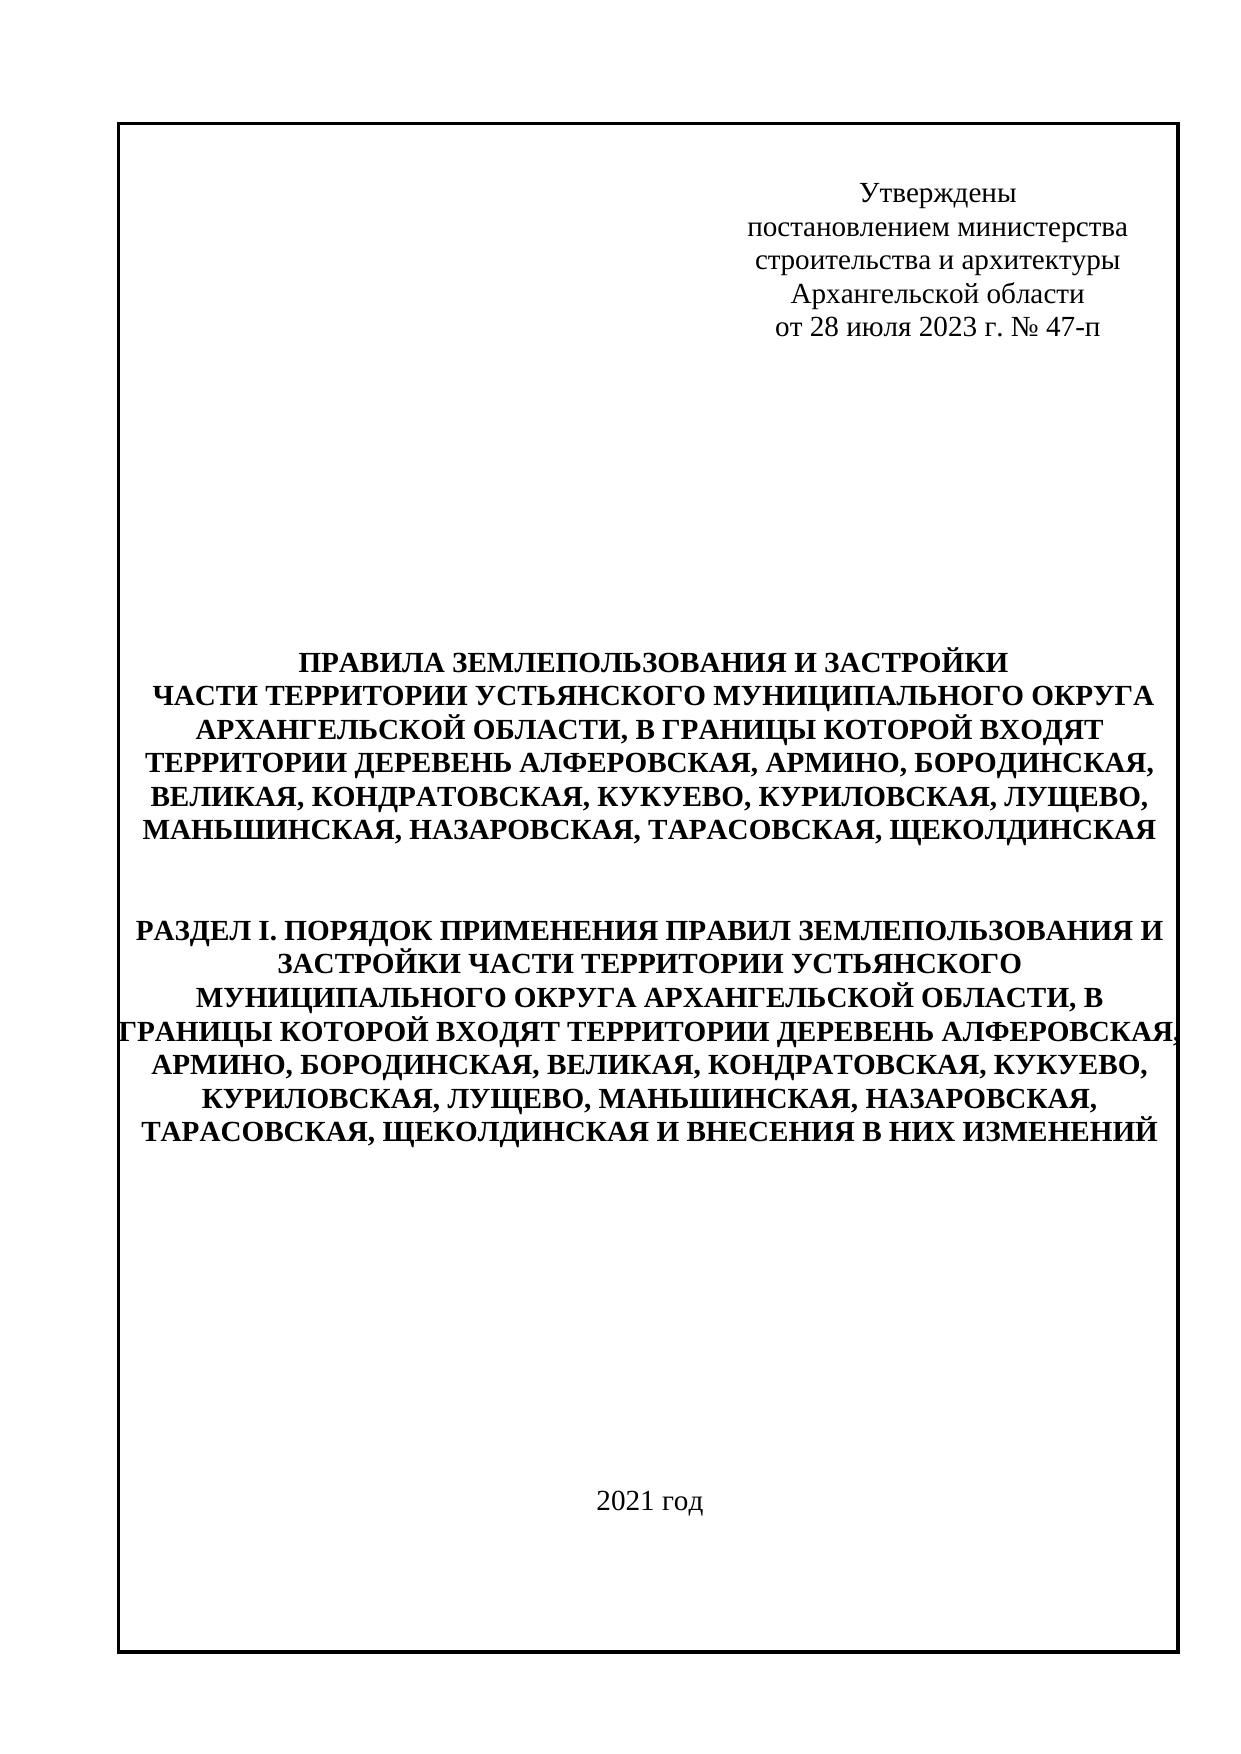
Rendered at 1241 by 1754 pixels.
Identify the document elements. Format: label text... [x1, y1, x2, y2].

text Утверждены [694, 175, 1176, 209]
text РАЗДЕЛ I. ПОРЯДОК ПРИМЕНЕНИЯ ПРАВИЛ ЗЕМЛЕПОЛЬЗОВАНИЯ И ЗАСТРОЙКИ ЧАСТИ ТЕРРИТОРИИ УСТЬЯНСКОГО МУНИЦИПАЛЬНОГО ОКРУГА АРХАНГЕЛЬСКОЙ ОБЛАСТИ, В ГРАНИЦЫ КОТОРОЙ ВХОДЯТ ТЕРРИТОРИИ ДЕРЕВЕНЬ АЛФЕРОВСКАЯ, АРМИНО, БОРОДИНСКАЯ, ВЕЛИКАЯ, КОНДРАТОВСКАЯ, КУКУЕВО, КУРИЛОВСКАЯ, ЛУЩЕВО, МАНЬШИНСКАЯ, НАЗАРОВСКАЯ, ТАРАСОВСКАЯ, ЩЕКОЛДИНСКАЯ И ВНЕСЕНИЯ В НИХ ИЗМЕНЕНИЙ [120, 913, 1176, 1148]
text 2021 год [120, 1483, 1176, 1517]
text ЧАСТИ ТЕРРИТОРИИ УСТЬЯНСКОГО МУНИЦИПАЛЬНОГО ОКРУГА АРХАНГЕЛЬСКОЙ ОБЛАСТИ, В ГРАНИЦЫ КОТОРОЙ ВХОДЯТ ТЕРРИТОРИИ ДЕРЕВЕНЬ АЛФЕРОВСКАЯ, АРМИНО, БОРОДИНСКАЯ, ВЕЛИКАЯ, КОНДРАТОВСКАЯ, КУКУЕВО, КУРИЛОВСКАЯ, ЛУЩЕВО, МАНЬШИНСКАЯ, НАЗАРОВСКАЯ, ТАРАСОВСКАЯ, ЩЕКОЛДИНСКАЯ [120, 678, 1176, 846]
text ПРАВИЛА ЗЕМЛЕПОЛЬЗОВАНИЯ И ЗАСТРОЙКИ [120, 645, 1176, 678]
text Архангельской области [694, 276, 1176, 309]
text строительства и архитектуры [694, 242, 1176, 276]
text от 28 июля 2023 г. № 47-п [694, 309, 1176, 343]
text постановлением министерства [694, 209, 1176, 242]
